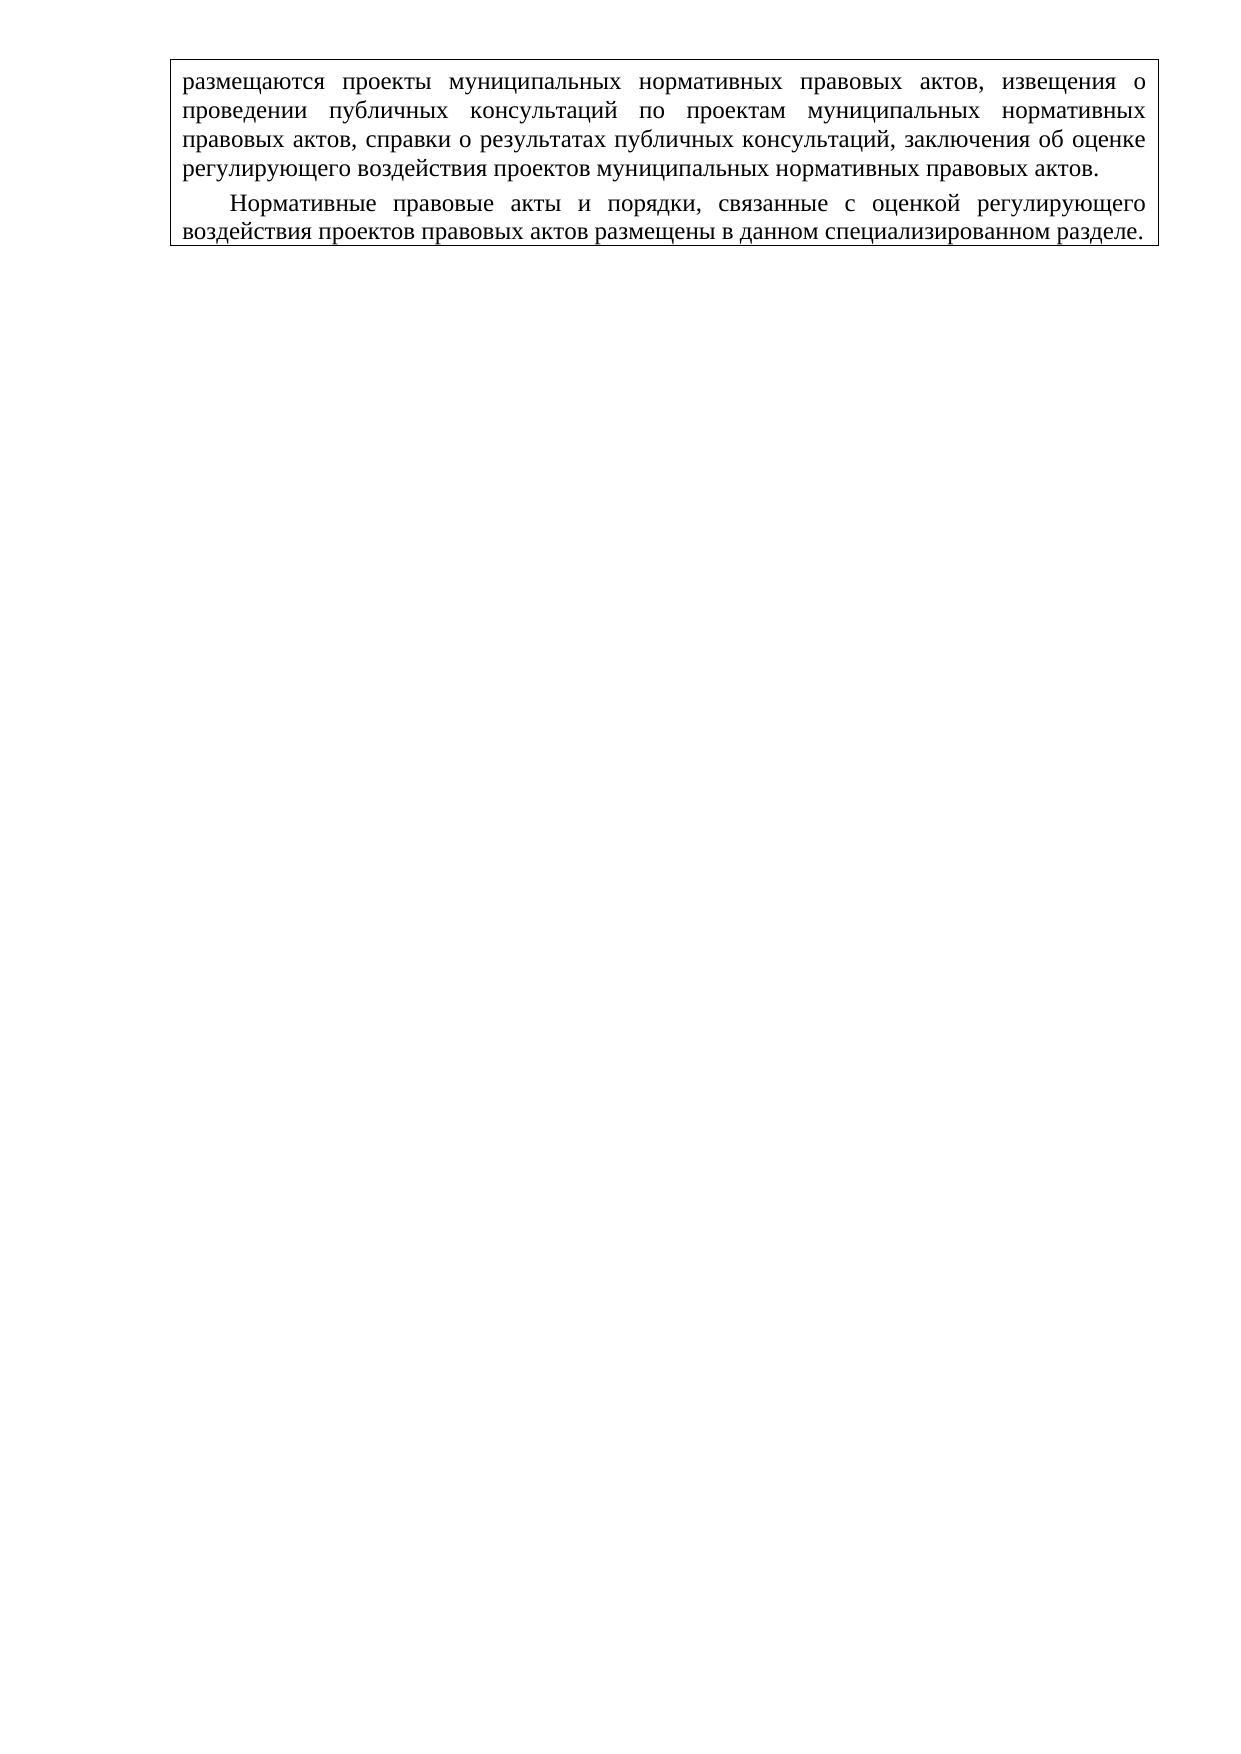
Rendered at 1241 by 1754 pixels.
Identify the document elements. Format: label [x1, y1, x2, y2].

table_cell [171, 60, 1158, 245]
